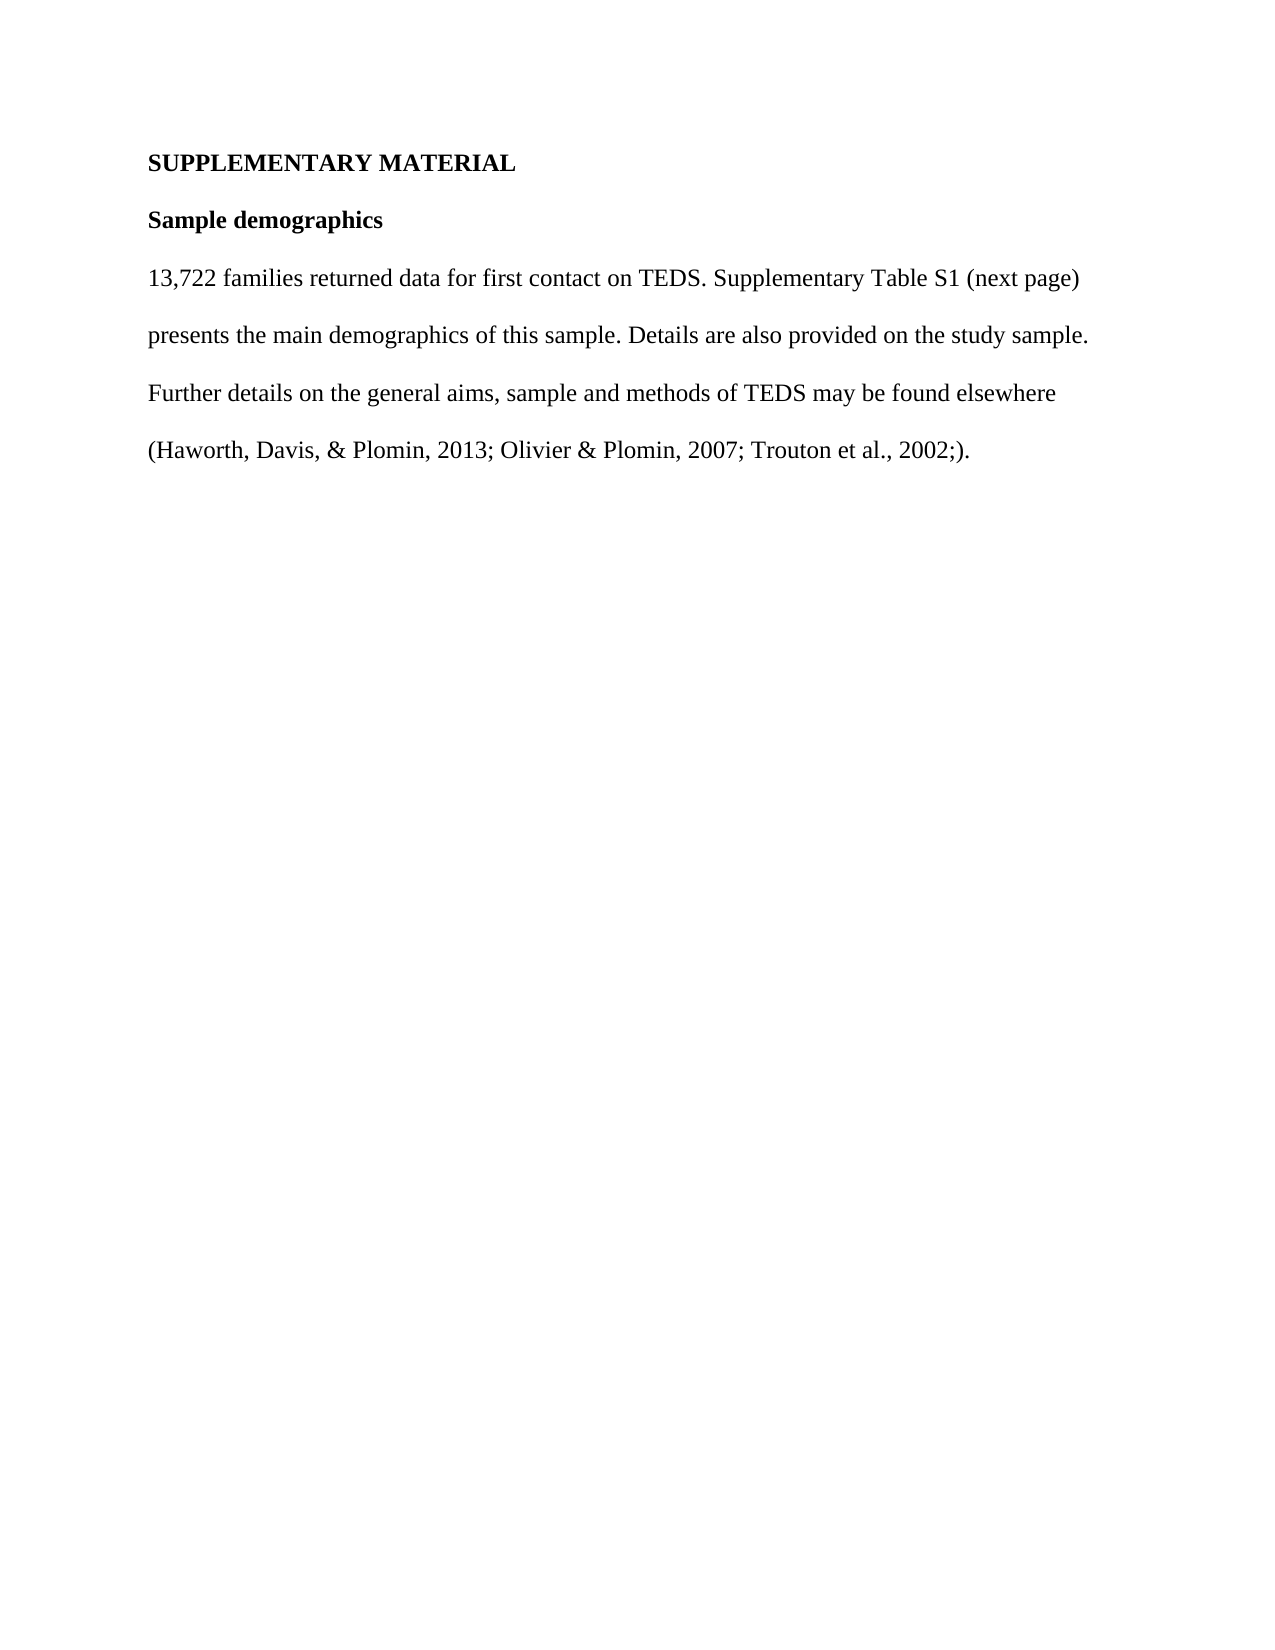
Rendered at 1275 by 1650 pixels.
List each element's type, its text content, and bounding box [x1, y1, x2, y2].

text 13,722 families returned data for first contact on TEDS. Supplementary Table S1 (next page) presents the main demographics of this sample. Details are also provided on the study sample. Further details on the general aims, sample and methods of TEDS may be found elsewhere (Haworth, Davis, & Plomin, 2013; Olivier & Plomin, 2007; Trouton et al., 2002;). [148, 263, 1127, 464]
text Sample demographics [148, 205, 1127, 234]
text SUPPLEMENTARY MATERIAL [148, 148, 1127, 176]
